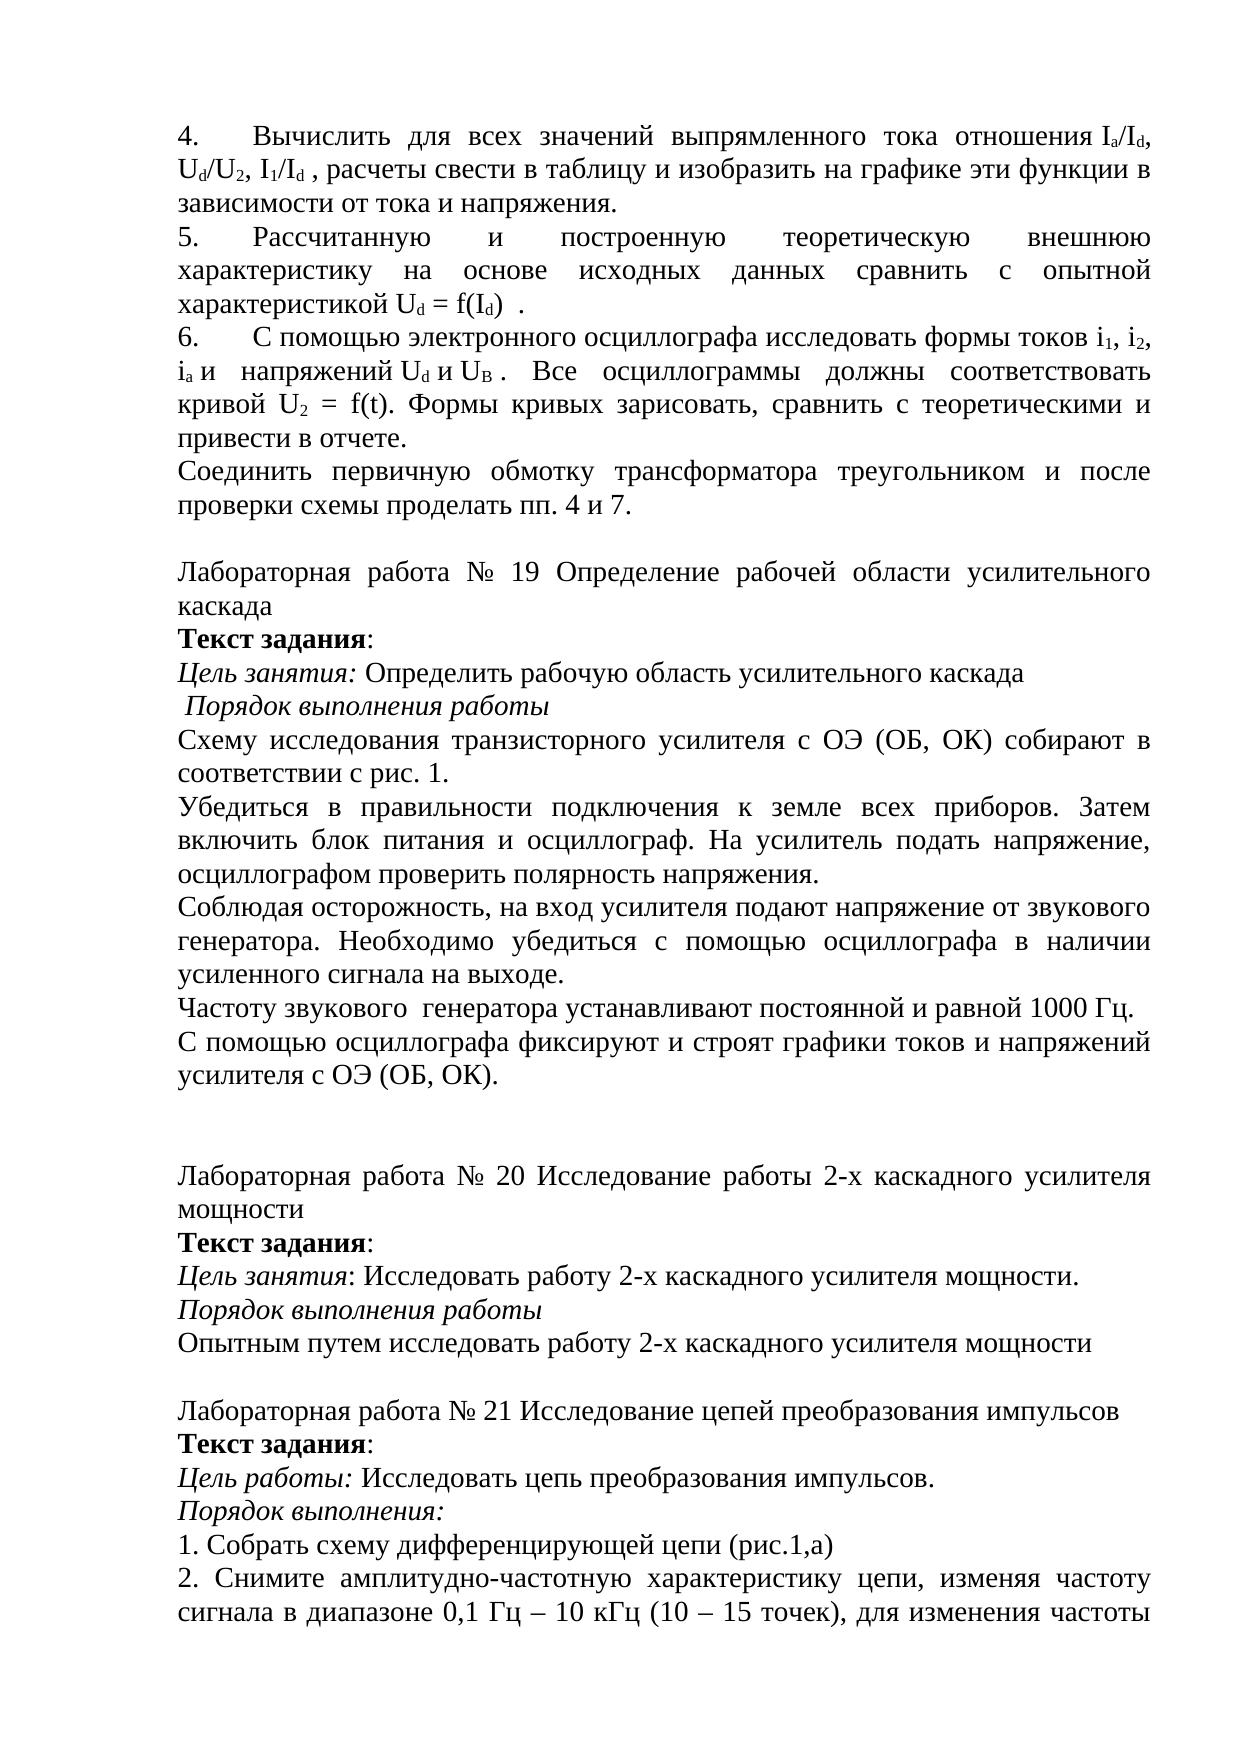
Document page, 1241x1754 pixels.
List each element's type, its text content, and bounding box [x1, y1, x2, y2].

text Схему исследования транзисторного усилителя с ОЭ (ОБ, ОК) собирают в соответствии с рис. 1. [177, 722, 1152, 789]
text С помощью осциллографа фиксируют и строят графики токов и напряжений усилителя с ОЭ (ОБ, ОК). [177, 1024, 1152, 1091]
text Соединить первичную обмотку трансформатора треугольником и после проверки схемы проделать пп. 4 и 7. [177, 453, 1152, 521]
list Рассчитанную и построенную теоретическую внешнюю характеристику на основе исходных данных сравнить с опытной характеристикой Ud = f(Id) . [177, 219, 1152, 319]
text Цель занятия: Исследовать работу 2-х каскадного усилителя мощности. [177, 1258, 1152, 1292]
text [177, 1560, 1152, 1627]
text Текст задания: [177, 1225, 1152, 1258]
text Текст задания: [177, 1426, 1152, 1460]
text Убедиться в правильности подключения к земле всех приборов. Затем включить блок питания и осциллограф. На усилитель подать напряжение, осциллографом проверить полярность напряжения. [177, 789, 1152, 889]
text 1. Собрать схему дифференцирующей цепи (рис.1,а) [177, 1527, 1152, 1560]
list С помощью электронного осциллографа исследовать формы токов i1, i2, ia и напряжений Ud и UB . Все осциллограммы должны соответствовать кривой U2 = f(t). Формы кривых зарисовать, сравнить с теоретическими и привести в отчете. [177, 319, 1152, 453]
text Лабораторная работа № 19 Определение рабочей области усилительного каскада [177, 554, 1152, 621]
text Текст задания: [177, 621, 1152, 655]
text Опытным путем исследовать работу 2-х каскадного усилителя мощности [177, 1326, 1152, 1359]
text Порядок выполнения: [177, 1493, 1152, 1527]
text Соблюдая осторожность, на вход усилителя подают напряжение от звукового генератора. Необходимо убедиться с помощью осциллографа в наличии усиленного сигнала на выходе. [177, 889, 1152, 990]
text Порядок выполнения работы [177, 1292, 1152, 1326]
text Порядок выполнения работы [177, 688, 1152, 722]
text Лабораторная работа № 21 Исследование цепей преобразования импульсов [177, 1393, 1152, 1426]
text Цель занятия: Определить рабочую область усилительного каскада [177, 655, 1152, 688]
list Вычислить для всех значений выпрямленного тока отношения Ia/Id, Ud/U2, I1/Id , расчеты свести в таблицу и изобразить на графике эти функции в зависимости от тока и напряжения. [177, 118, 1152, 219]
text Цель работы: Исследовать цепь преобразования импульсов. [177, 1460, 1152, 1493]
text Частоту звукового генератора устанавливают постоянной и равной 1000 Гц. [177, 990, 1152, 1024]
text Лабораторная работа № 20 Исследование работы 2-х каскадного усилителя мощности [177, 1158, 1152, 1225]
